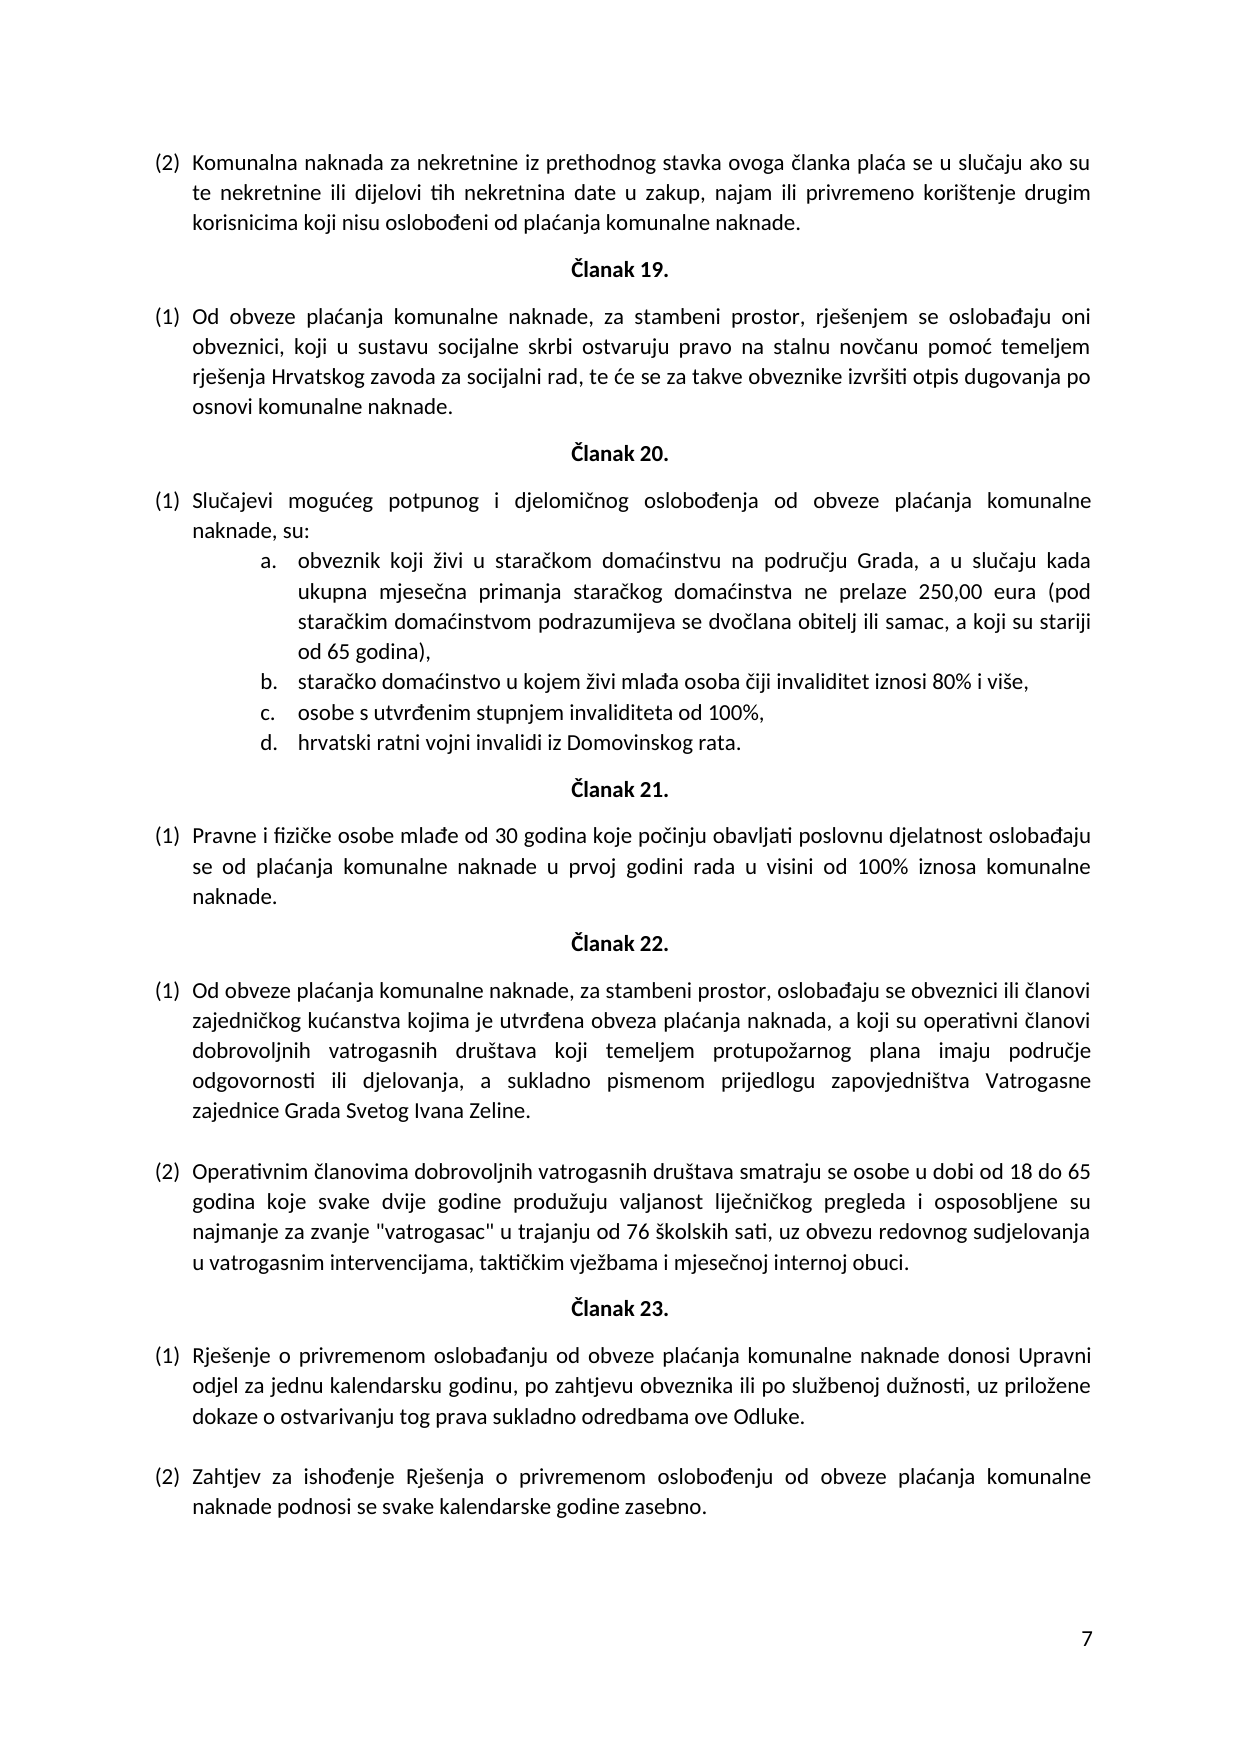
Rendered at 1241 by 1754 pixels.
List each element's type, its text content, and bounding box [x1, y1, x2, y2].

list Zahtjev za ishođenje Rješenja o privremenom oslobođenju od obveze plaćanja komunalne naknade podnosi se svake kalendarske godine zasebno. [154, 1462, 1093, 1520]
list obveznik koji živi u staračkom domaćinstvu na području Grada, a u slučaju kada ukupna mjesečna primanja staračkog domaćinstva ne prelaze 250,00 eura (pod staračkim domaćinstvom podrazumijeva se dvočlana obitelj ili samac, a koji su stariji od 65 godina), [260, 547, 1093, 665]
text Članak 19. [148, 255, 1093, 283]
list staračko domaćinstvo u kojem živi mlađa osoba čiji invaliditet iznosi 80% i više, [260, 667, 1093, 695]
list Pravne i fizičke osobe mlađe od 30 godina koje počinju obavljati poslovnu djelatnost oslobađaju se od plaćanja komunalne naknade u prvoj godini rada u visini od 100% iznosa komunalne naknade. [154, 822, 1093, 910]
list Od obveze plaćanja komunalne naknade, za stambeni prostor, rješenjem se oslobađaju oni obveznici, koji u sustavu socijalne skrbi ostvaruju pravo na stalnu novčanu pomoć temeljem rješenja Hrvatskog zavoda za socijalni rad, te će se za takve obveznike izvršiti otpis dugovanja po osnovi komunalne naknade. [154, 302, 1093, 420]
text Članak 21. [148, 775, 1093, 803]
text Članak 20. [148, 439, 1093, 467]
list Operativnim članovima dobrovoljnih vatrogasnih društava smatraju se osobe u dobi od 18 do 65 godina koje svake dvije godine produžuju valjanost liječničkog pregleda i osposobljene su najmanje za zvanje "vatrogasac" u trajanju od 76 školskih sati, uz obvezu redovnog sudjelovanja u vatrogasnim intervencijama, taktičkim vježbama i mjesečnoj internoj obuci. [154, 1157, 1093, 1276]
list Slučajevi mogućeg potpunog i djelomičnog oslobođenja od obveze plaćanja komunalne naknade, su: [154, 486, 1093, 544]
list Komunalna naknada za nekretnine iz prethodnog stavka ovoga članka plaća se u slučaju ako su te nekretnine ili dijelovi tih nekretnina date u zakup, najam ili privremeno korištenje drugim korisnicima koji nisu oslobođeni od plaćanja komunalne naknade. [154, 148, 1093, 236]
list osobe s utvrđenim stupnjem invaliditeta od 100%, [260, 698, 1093, 726]
list hrvatski ratni vojni invalidi iz Domovinskog rata. [260, 728, 1093, 756]
list Od obveze plaćanja komunalne naknade, za stambeni prostor, oslobađaju se obveznici ili članovi zajedničkog kućanstva kojima je utvrđena obveza plaćanja naknada, a koji su operativni članovi dobrovoljnih vatrogasnih društava koji temeljem protupožarnog plana imaju područje odgovornosti ili djelovanja, a sukladno pismenom prijedlogu zapovjedništva Vatrogasne zajednice Grada Svetog Ivana Zeline. [154, 976, 1093, 1124]
text Članak 23. [148, 1294, 1093, 1322]
text Članak 22. [148, 929, 1093, 957]
list Rješenje o privremenom oslobađanju od obveze plaćanja komunalne naknade donosi Upravni odjel za jednu kalendarsku godinu, po zahtjevu obveznika ili po službenoj dužnosti, uz priložene dokaze o ostvarivanju tog prava sukladno odredbama ove Odluke. [154, 1341, 1093, 1430]
